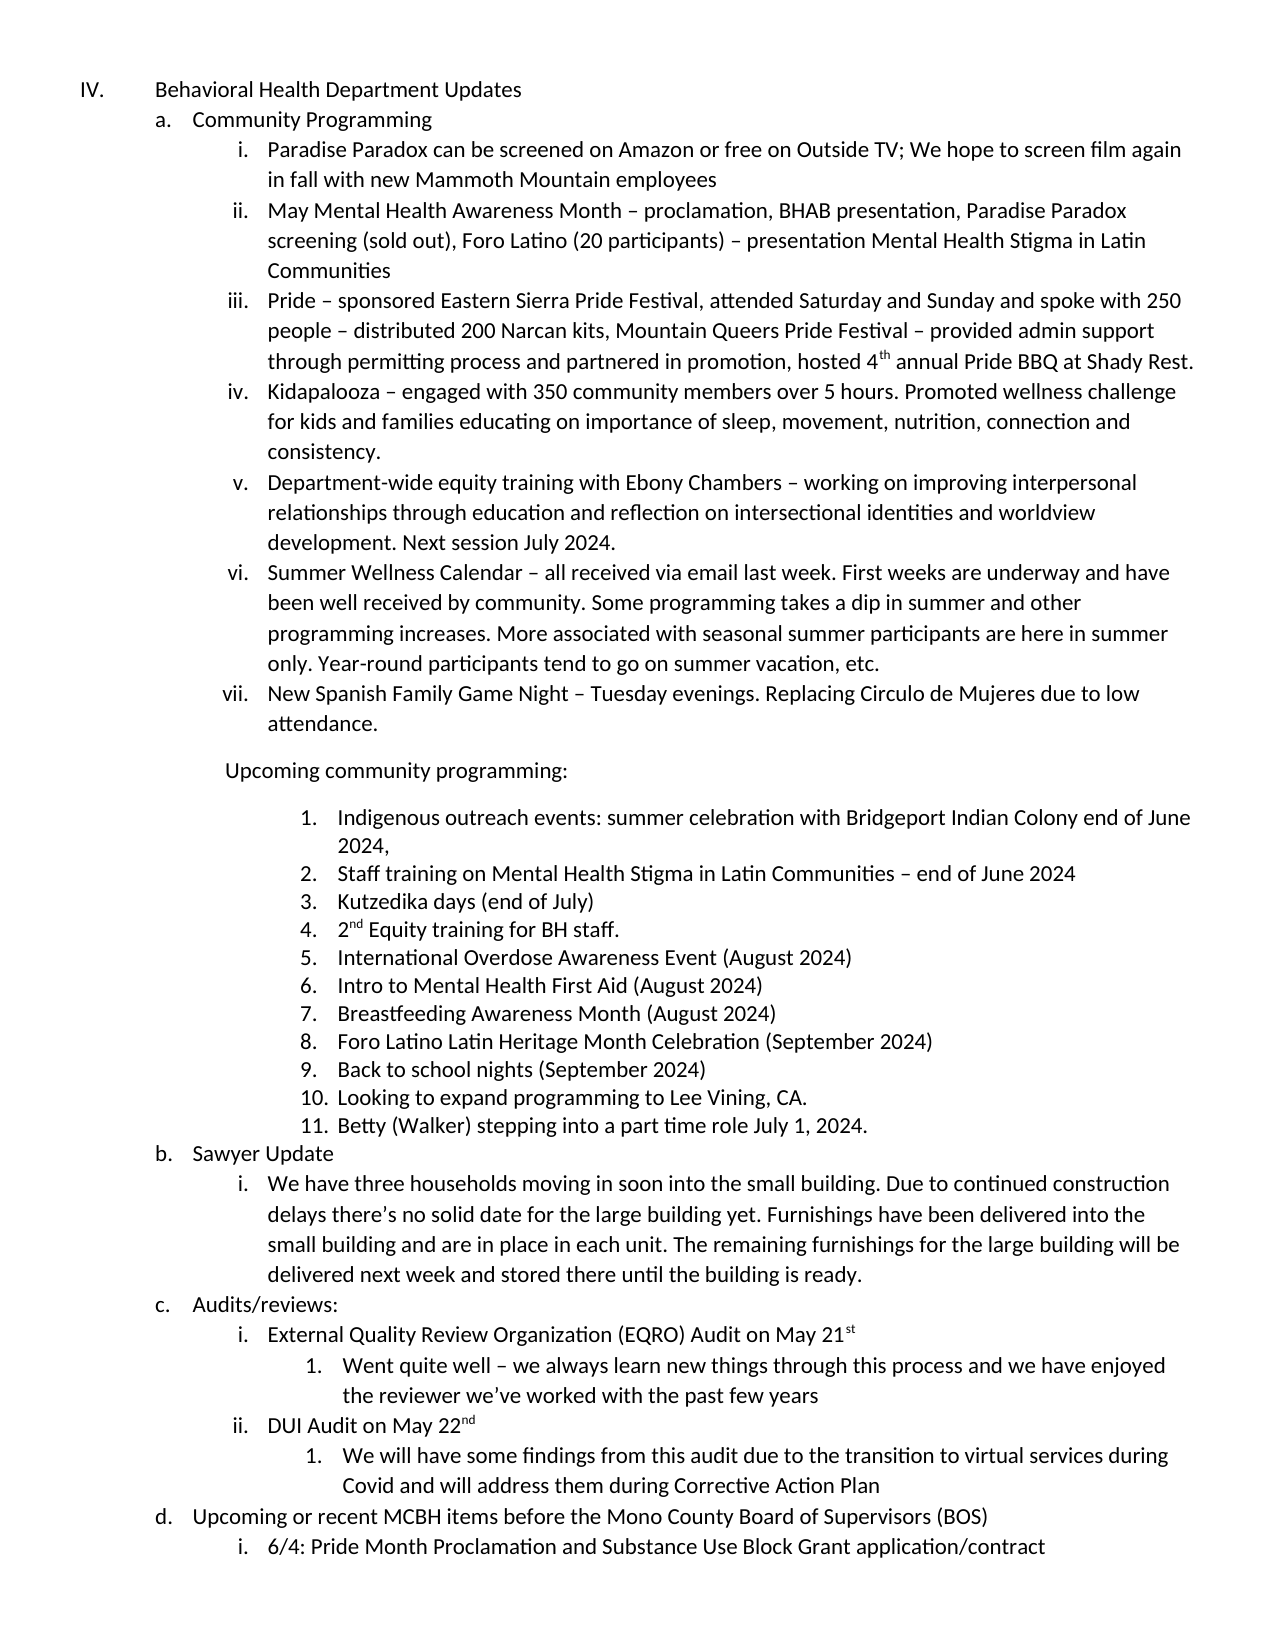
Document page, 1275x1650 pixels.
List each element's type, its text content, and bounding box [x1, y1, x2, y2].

list DUI Audit on May 22nd [249, 1411, 1200, 1439]
list New Spanish Family Game Night – Tuesday evenings. Replacing Circulo de Mujeres due to low attendance. [249, 679, 1200, 737]
list Intro to Mental Health First Aid (August 2024) [300, 971, 1200, 999]
list Looking to expand programming to Lee Vining, CA. [300, 1083, 1200, 1111]
list We will have some findings from this audit due to the transition to virtual services during Covid and will address them during Corrective Action Plan [305, 1441, 1200, 1500]
list 2nd Equity training for BH staff. [300, 915, 1200, 943]
list Audits/reviews: [155, 1290, 1200, 1318]
list Paradise Paradox can be screened on Amazon or free on Outside TV; We hope to screen film again in fall with new Mammoth Mountain employees [249, 135, 1200, 194]
list We have three households moving in soon into the small building. Due to continued construction delays there’s no solid date for the large building yet. Furnishings have been delivered into the small building and are in place in each unit. The remaining furnishings for the large building will be delivered next week and stored there until the building is ready. [249, 1169, 1200, 1288]
list Sawyer Update [155, 1139, 1200, 1167]
list Community Programming [155, 105, 1200, 133]
list May Mental Health Awareness Month – proclamation, BHAB presentation, Paradise Paradox screening (sold out), Foro Latino (20 participants) – presentation Mental Health Stigma in Latin Communities [249, 196, 1200, 284]
list Upcoming or recent MCBH items before the Mono County Board of Supervisors (BOS) [155, 1502, 1200, 1530]
list International Overdose Awareness Event (August 2024) [300, 943, 1200, 971]
list Pride – sponsored Eastern Sierra Pride Festival, attended Saturday and Sunday and spoke with 250 people – distributed 200 Narcan kits, Mountain Queers Pride Festival – provided admin support through permitting process and partnered in promotion, hosted 4th annual Pride BBQ at Shady Rest. [249, 286, 1200, 375]
list Betty (Walker) stepping into a part time role July 1, 2024. [300, 1111, 1200, 1139]
list External Quality Review Organization (EQRO) Audit on May 21st [249, 1321, 1200, 1349]
list Back to school nights (September 2024) [300, 1055, 1200, 1083]
list 6/4: Pride Month Proclamation and Substance Use Block Grant application/contract [249, 1532, 1200, 1560]
text Upcoming community programming: [225, 756, 1200, 784]
list Breastfeeding Awareness Month (August 2024) [300, 999, 1200, 1027]
list Indigenous outreach events: summer celebration with Bridgeport Indian Colony end of June 2024, [300, 803, 1200, 859]
list Summer Wellness Calendar – all received via email last week. First weeks are underway and have been well received by community. Some programming takes a dip in summer and other programming increases. More associated with seasonal summer participants are here in summer only. Year-round participants tend to go on summer vacation, etc. [249, 558, 1200, 677]
list Behavioral Health Department Updates [80, 75, 1200, 103]
list Staff training on Mental Health Stigma in Latin Communities – end of June 2024 [300, 859, 1200, 887]
list Went quite well – we always learn new things through this process and we have enjoyed the reviewer we’ve worked with the past few years [305, 1351, 1200, 1409]
list Kidapalooza – engaged with 350 community members over 5 hours. Promoted wellness challenge for kids and families educating on importance of sleep, movement, nutrition, connection and consistency. [249, 377, 1200, 466]
list Kutzedika days (end of July) [300, 887, 1200, 915]
list Department-wide equity training with Ebony Chambers – working on improving interpersonal relationships through education and reflection on intersectional identities and worldview development. Next session July 2024. [249, 468, 1200, 556]
list Foro Latino Latin Heritage Month Celebration (September 2024) [300, 1027, 1200, 1055]
